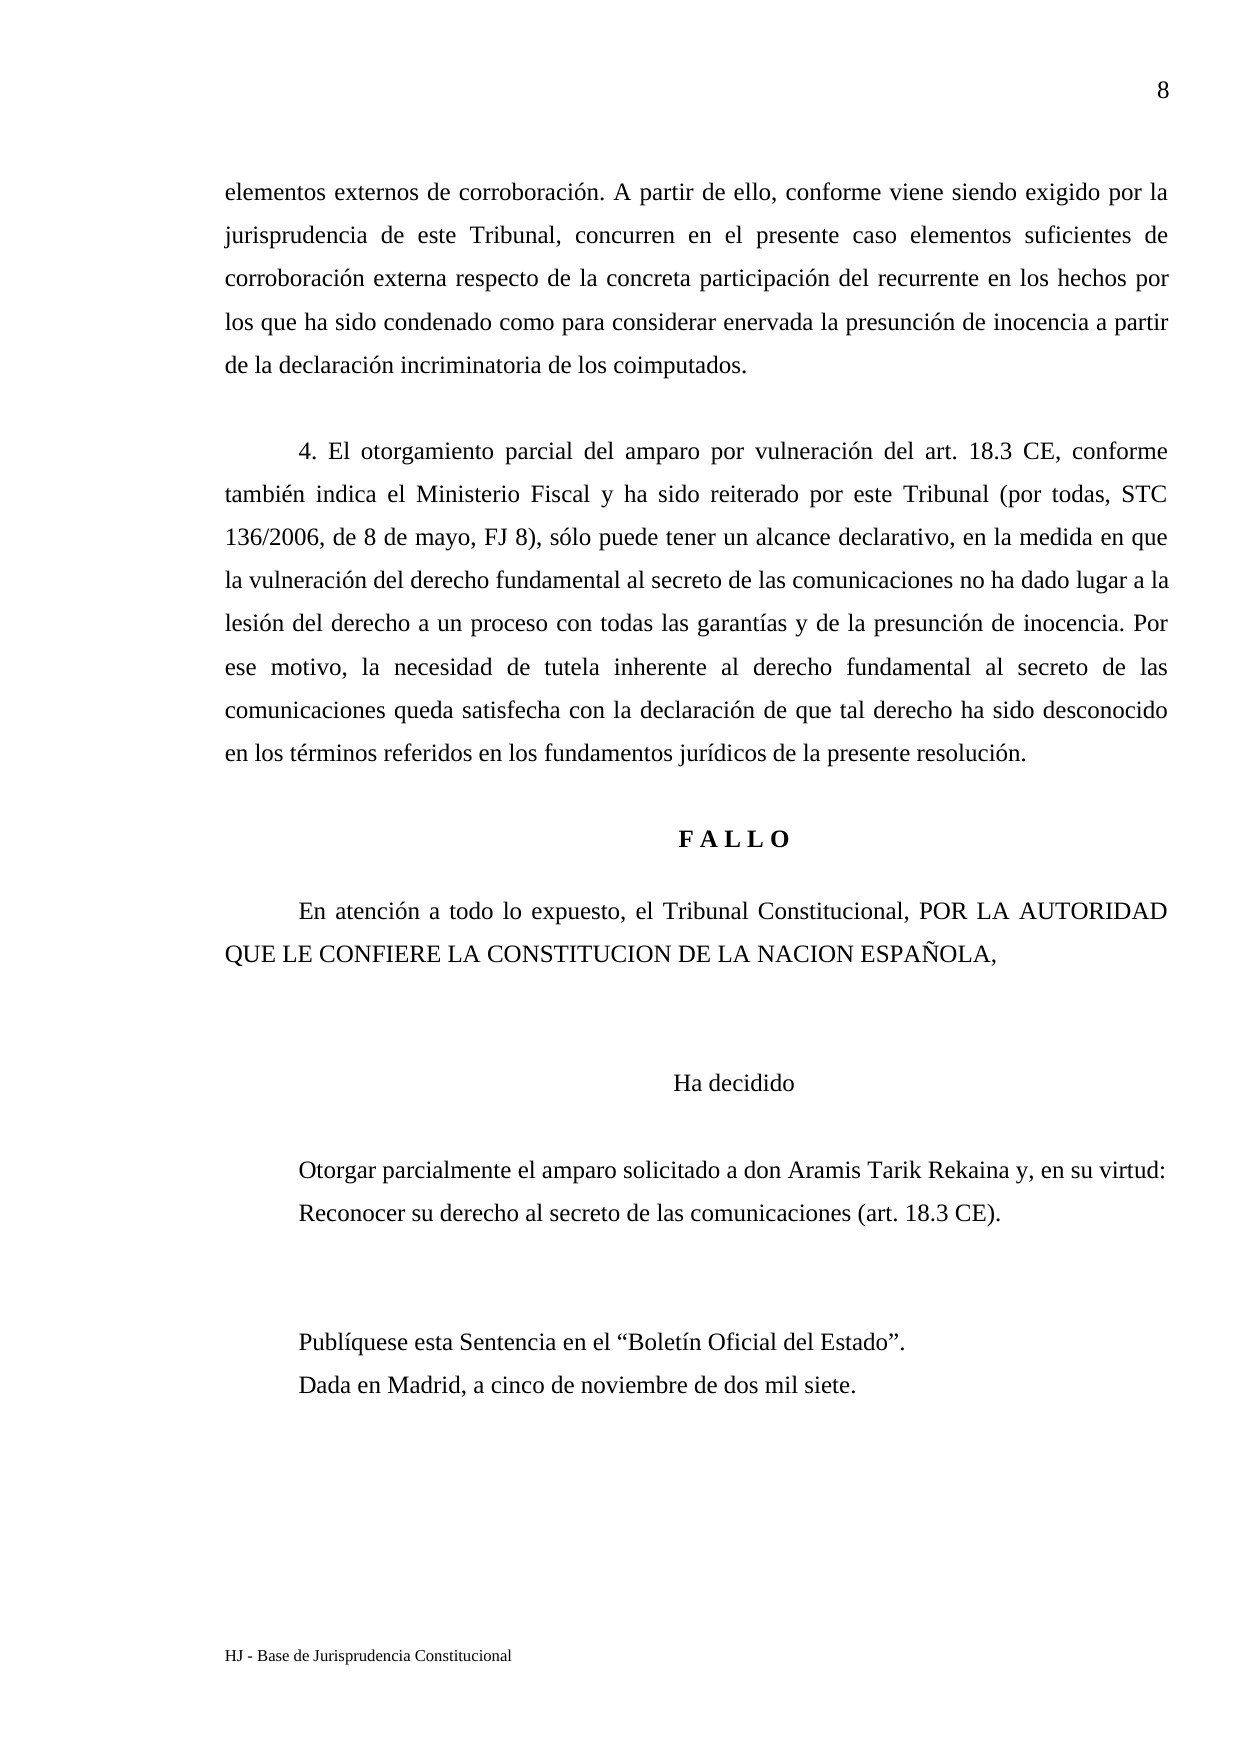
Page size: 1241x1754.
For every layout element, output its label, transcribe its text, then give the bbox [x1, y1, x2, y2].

text Otorgar parcialmente el amparo solicitado a don Aramis Tarik Rekaina y, en su virtud: [224, 1155, 1169, 1183]
text Reconocer su derecho al secreto de las comunicaciones (art. 18.3 CE). [224, 1198, 1169, 1227]
subtitle F A L L O [224, 824, 1169, 853]
text Ha decidido [224, 1068, 1169, 1097]
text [224, 177, 1169, 378]
text En atención a todo lo expuesto, el Tribunal Constitucional, POR LA AUTORIDAD QUE LE CONFIERE LA CONSTITUCION DE LA NACION ESPAÑOLA, [224, 896, 1169, 968]
text Dada en Madrid, a cinco de noviembre de dos mil siete. [224, 1370, 1169, 1399]
text Publíquese esta Sentencia en el “Boletín Oficial del Estado”. [224, 1327, 1169, 1356]
text 4. El otorgamiento parcial del amparo por vulneración del art. 18.3 CE, conforme también indica el Ministerio Fiscal y ha sido reiterado por este Tribunal (por todas, STC 136/2006, de 8 de mayo, FJ 8), sólo puede tener un alcance declarativo, en la medida en que la vulneración del derecho fundamental al secreto de las comunicaciones no ha dado lugar a la lesión del derecho a un proceso con todas las garantías y de la presunción de inocencia. Por ese motivo, la necesidad de tutela inherente al derecho fundamental al secreto de las comunicaciones queda satisfecha con la declaración de que tal derecho ha sido desconocido en los términos referidos en los fundamentos jurídicos de la presente resolución. [224, 436, 1169, 767]
